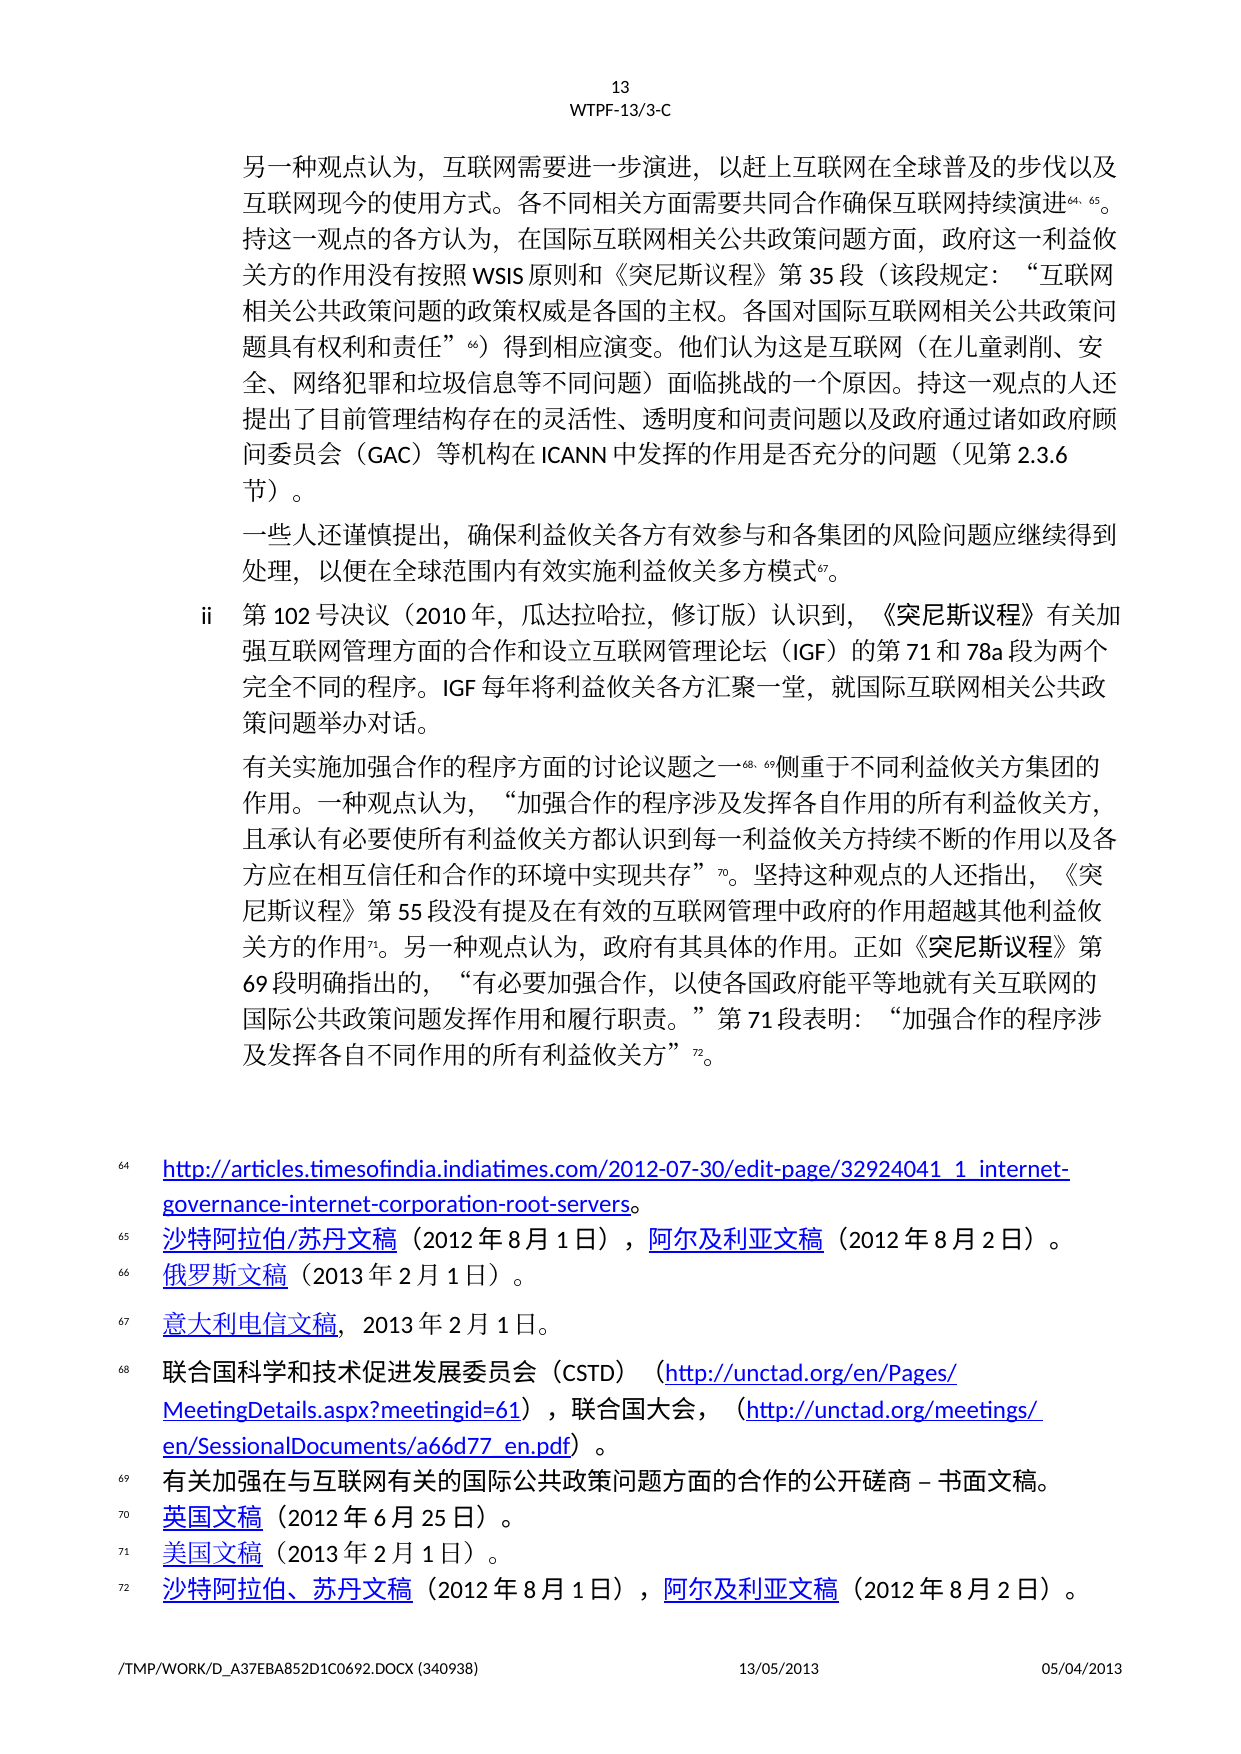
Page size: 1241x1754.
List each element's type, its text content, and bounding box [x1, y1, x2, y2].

text ii 第102号决议（2010年，瓜达拉哈拉，修订版）认识到，《突尼斯议程》有关加强互联网管理方面的合作和设立互联网管理论坛（IGF）的第71和78a段为两个完全不同的程序。IGF每年将利益攸关各方汇聚一堂，就国际互联网相关公共政策问题举办对话。 [201, 596, 1122, 740]
text 有关实施加强合作的程序方面的讨论议题之一、侧重于不同利益攸关方集团的作用。一种观点认为，“加强合作的程序涉及发挥各自作用的所有利益攸关方，且承认有必要使所有利益攸关方都认识到每一利益攸关方持续不断的作用以及各方应在相互信任和合作的环境中实现共存”。坚持这种观点的人还指出，《突尼斯议程》第55段没有提及在有效的互联网管理中政府的作用超越其他利益攸关方的作用。另一种观点认为，政府有其具体的作用。正如《突尼斯议程》第69段明确指出的，“有必要加强合作，以使各国政府能平等地就有关互联网的国际公共政策问题发挥作用和履行职责。”第71段表明：“加强合作的程序涉及发挥各自不同作用的所有利益攸关方”。 [242, 748, 1122, 1072]
text 一些人还谨慎提出，确保利益攸关各方有效参与和各集团的风险问题应继续得到处理，以便在全球范围内有效实施利益攸关多方模式。 [242, 515, 1122, 587]
text 另一种观点认为，互联网需要进一步演进，以赶上互联网在全球普及的步伐以及互联网现今的使用方式。各不同相关方面需要共同合作确保互联网持续演进、。持这一观点的各方认为，在国际互联网相关公共政策问题方面，政府这一利益攸关方的作用没有按照WSIS原则和《突尼斯议程》第35段（该段规定：“互联网相关公共政策问题的政策权威是各国的主权。各国对国际互联网相关公共政策问题具有权利和责任”）得到相应演变。他们认为这是互联网（在儿童剥削、安全、网络犯罪和垃圾信息等不同问题）面临挑战的一个原因。持这一观点的人还提出了目前管理结构存在的灵活性、透明度和问责问题以及政府通过诸如政府顾问委员会（GAC）等机构在ICANN中发挥的作用是否充分的问题（见第2.3.6节）。 [242, 148, 1122, 507]
